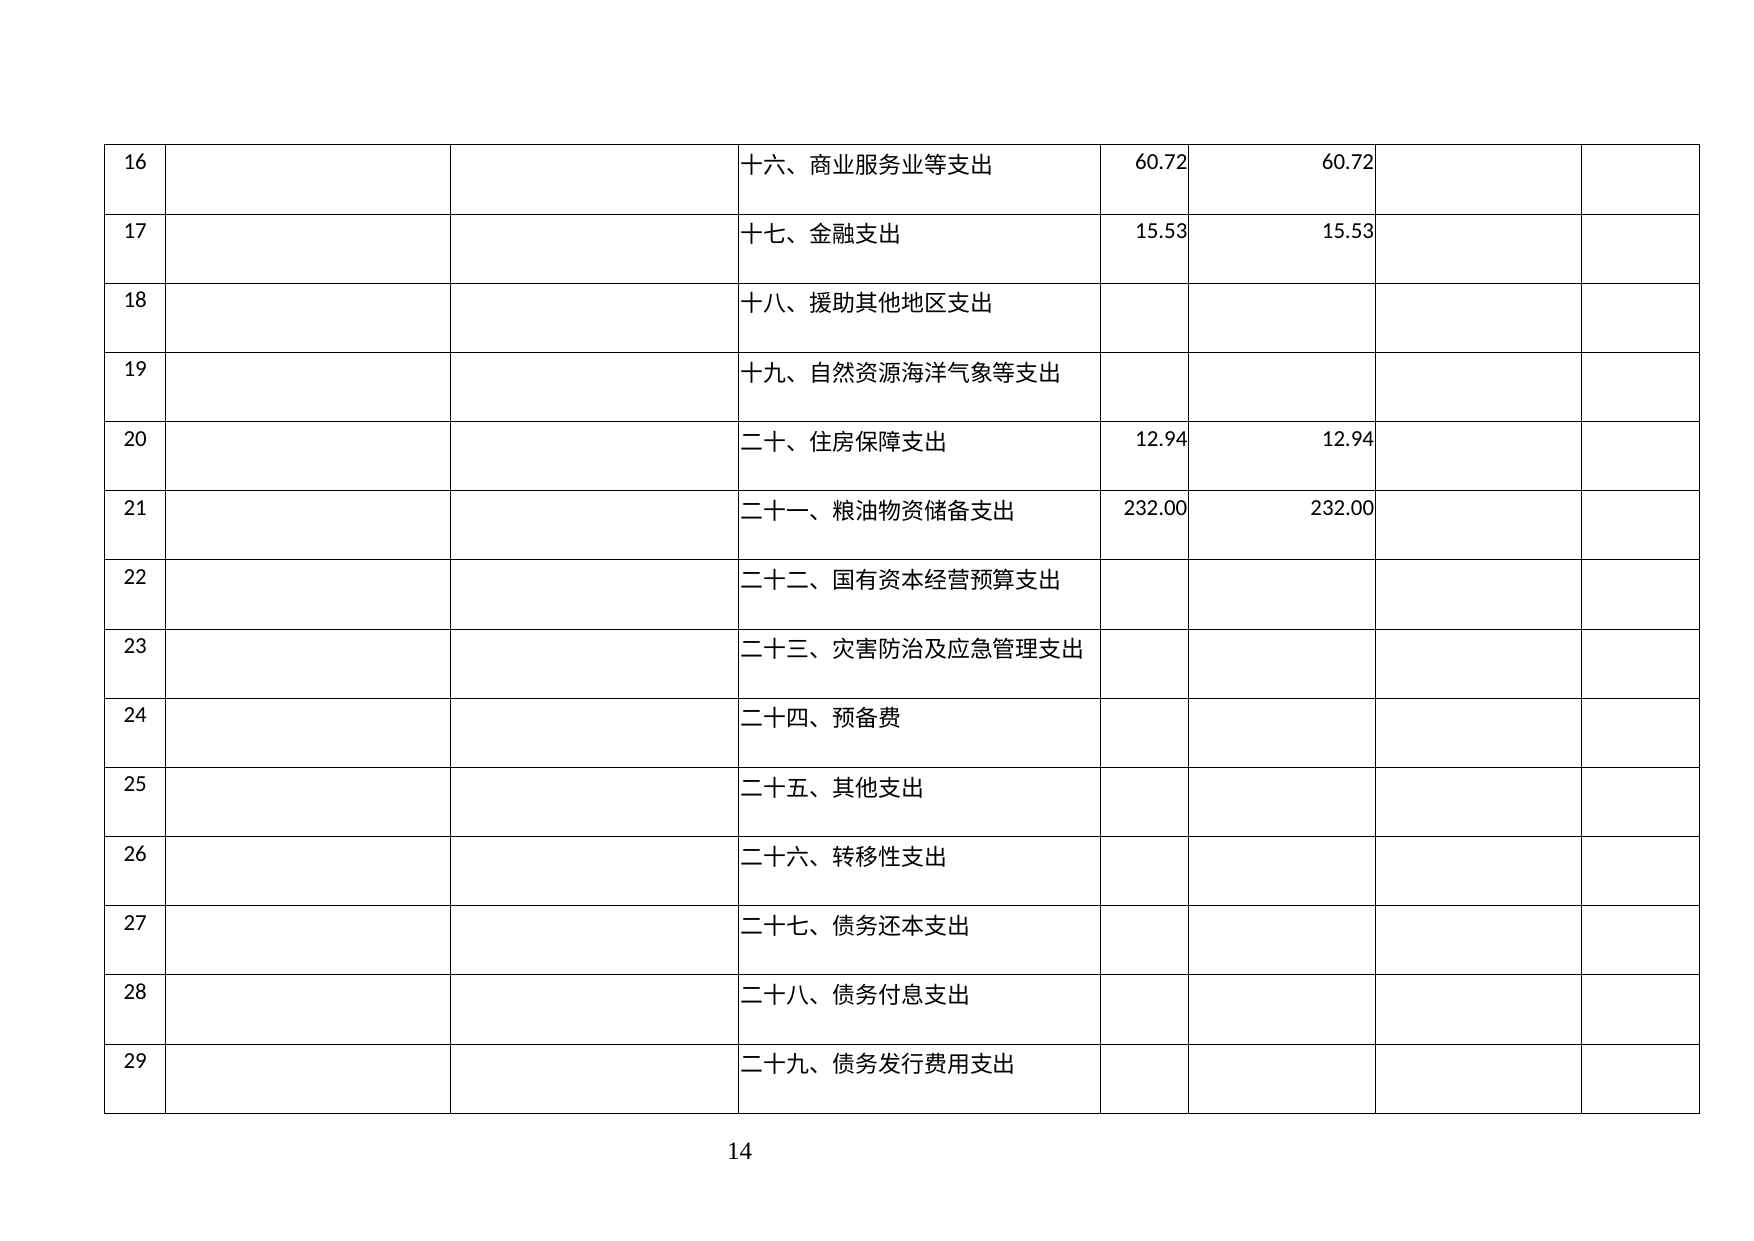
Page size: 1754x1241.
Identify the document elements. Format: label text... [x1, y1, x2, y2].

table_cell 二十一、粮油物资储备支出 [739, 491, 1100, 559]
table_cell 十八、援助其他地区支出 [739, 284, 1100, 352]
table_cell [1189, 837, 1375, 905]
table_cell [166, 491, 450, 559]
table_cell [451, 630, 738, 698]
table_cell [1189, 630, 1375, 698]
table_cell 232.00 [1101, 491, 1188, 559]
table_cell [451, 145, 738, 213]
table_cell [1582, 491, 1699, 559]
table_cell [1582, 422, 1699, 490]
table_cell [166, 630, 450, 698]
table_cell 60.72 [1101, 145, 1188, 213]
table_cell [166, 215, 450, 283]
table_cell [1582, 975, 1699, 1043]
table_cell [451, 768, 738, 836]
table_cell [1582, 699, 1699, 767]
table_cell 232.00 [1189, 491, 1375, 559]
table_cell [1101, 284, 1188, 352]
table_cell [451, 837, 738, 905]
table_cell [451, 699, 738, 767]
table_cell 十七、金融支出 [739, 215, 1100, 283]
table_cell [1582, 837, 1699, 905]
table_cell [1376, 630, 1581, 698]
table_cell 23 [105, 630, 165, 698]
table_cell [1582, 284, 1699, 352]
table_cell 二十三、灾害防治及应急管理支出 [739, 630, 1100, 698]
table_cell 24 [105, 699, 165, 767]
table_cell [166, 145, 450, 213]
table_cell [1376, 145, 1581, 213]
table_cell [1101, 699, 1188, 767]
table_cell 二十七、债务还本支出 [739, 906, 1100, 974]
table_cell 20 [105, 422, 165, 490]
table_cell [166, 837, 450, 905]
table_cell [1376, 768, 1581, 836]
table_cell 二十二、国有资本经营预算支出 [739, 560, 1100, 628]
table_cell 15.53 [1101, 215, 1188, 283]
table_cell 26 [105, 837, 165, 905]
table_cell 60.72 [1189, 145, 1375, 213]
table_cell 16 [105, 145, 165, 213]
table_cell [451, 491, 738, 559]
table_cell [451, 1045, 738, 1113]
table_cell [1582, 560, 1699, 628]
table_cell [1189, 975, 1375, 1043]
table_cell 17 [105, 215, 165, 283]
table_cell [1582, 353, 1699, 421]
table_cell [1582, 145, 1699, 213]
table_cell [1101, 975, 1188, 1043]
table_cell [1582, 906, 1699, 974]
table_cell [1582, 768, 1699, 836]
table_cell [166, 422, 450, 490]
table_cell [166, 906, 450, 974]
table_cell [1376, 906, 1581, 974]
table_cell 29 [105, 1045, 165, 1113]
table_cell 二十八、债务付息支出 [739, 975, 1100, 1043]
table_cell [1189, 906, 1375, 974]
table_cell [1376, 560, 1581, 628]
table_cell [1376, 215, 1581, 283]
table_cell [451, 975, 738, 1043]
table_cell [1101, 768, 1188, 836]
table_cell 21 [105, 491, 165, 559]
table_cell [166, 284, 450, 352]
table_cell 18 [105, 284, 165, 352]
table_cell [451, 215, 738, 283]
table_cell 28 [105, 975, 165, 1043]
table_cell [1582, 1045, 1699, 1113]
table_cell [1101, 353, 1188, 421]
table_cell 12.94 [1189, 422, 1375, 490]
table_cell 二十、住房保障支出 [739, 422, 1100, 490]
table_cell [1189, 699, 1375, 767]
table_cell [1582, 630, 1699, 698]
table_cell 27 [105, 906, 165, 974]
table_cell 二十五、其他支出 [739, 768, 1100, 836]
table_cell [451, 560, 738, 628]
table_cell [166, 1045, 450, 1113]
table_cell [1376, 491, 1581, 559]
table_cell 22 [105, 560, 165, 628]
table_cell [451, 284, 738, 352]
table_cell [1376, 837, 1581, 905]
table_cell [1189, 1045, 1375, 1113]
table_cell [166, 768, 450, 836]
table_cell 19 [105, 353, 165, 421]
table_cell 二十六、转移性支出 [739, 837, 1100, 905]
table_cell [1101, 630, 1188, 698]
table_cell [1376, 353, 1581, 421]
table_cell 二十四、预备费 [739, 699, 1100, 767]
table_cell [166, 560, 450, 628]
table_cell [1101, 837, 1188, 905]
table_cell [1376, 1045, 1581, 1113]
table_cell 十六、商业服务业等支出 [739, 145, 1100, 213]
table_cell [451, 353, 738, 421]
table_cell [1101, 906, 1188, 974]
table_cell [451, 906, 738, 974]
table_cell 25 [105, 768, 165, 836]
table_cell [1101, 560, 1188, 628]
table_cell [451, 422, 738, 490]
table_cell [166, 699, 450, 767]
table_cell [1189, 560, 1375, 628]
table_cell 15.53 [1189, 215, 1375, 283]
table_cell [1189, 353, 1375, 421]
table_cell [1189, 284, 1375, 352]
table_cell [166, 975, 450, 1043]
table_cell [166, 353, 450, 421]
table_cell [1376, 284, 1581, 352]
table_cell 十九、自然资源海洋气象等支出 [739, 353, 1100, 421]
table_cell [1376, 699, 1581, 767]
table_cell [1101, 1045, 1188, 1113]
table_cell [1582, 215, 1699, 283]
table_cell [1189, 768, 1375, 836]
table_cell 12.94 [1101, 422, 1188, 490]
table_cell [1376, 422, 1581, 490]
table_cell [1376, 975, 1581, 1043]
table_cell 二十九、债务发行费用支出 [739, 1045, 1100, 1113]
